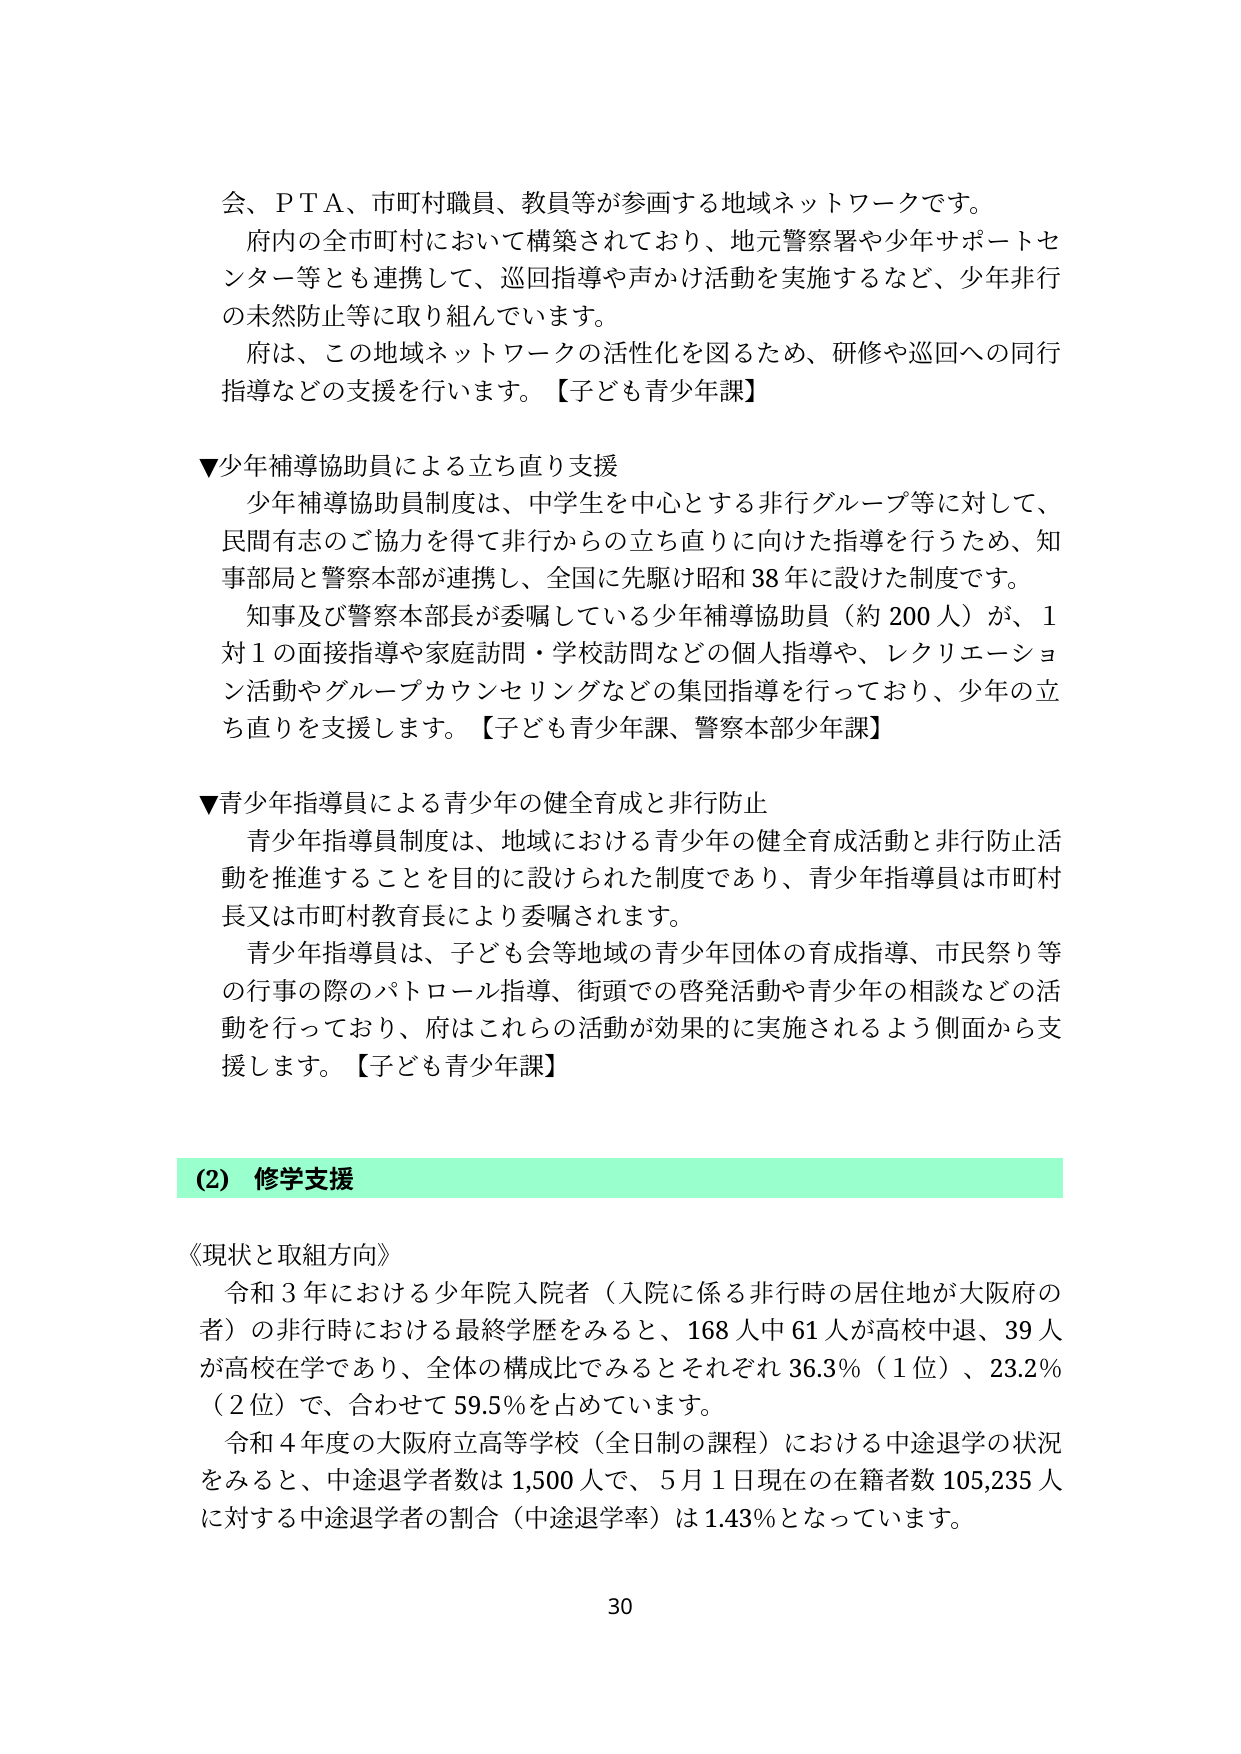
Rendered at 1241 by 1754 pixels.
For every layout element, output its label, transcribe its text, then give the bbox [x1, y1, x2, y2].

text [221, 183, 1063, 221]
text 令和３年における少年院入院者（入院に係る非行時の居住地が大阪府の者）の非行時における最終学歴をみると、168人中61人が高校中退、39人が高校在学であり、全体の構成比でみるとそれぞれ36.3％（１位）、23.2％（２位）で、合わせて59.5％を占めています。 [199, 1273, 1063, 1423]
text ▼青少年指導員による青少年の健全育成と非行防止 [199, 783, 1063, 821]
text 少年補導協助員制度は、中学生を中心とする非行グループ等に対して、民間有志のご協力を得て非行からの立ち直りに向けた指導を行うため、知事部局と警察本部が連携し、全国に先駆け昭和38年に設けた制度です。 [221, 483, 1063, 596]
text 青少年指導員は、子ども会等地域の青少年団体の育成指導、市民祭り等の行事の際のパトロール指導、街頭での啓発活動や青少年の相談などの活動を行っており、府はこれらの活動が効果的に実施されるよう側面から支援します。【子ども青少年課】 [221, 933, 1063, 1083]
text 府内の全市町村において構築されており、地元警察署や少年サポートセンター等とも連携して、巡回指導や声かけ活動を実施するなど、少年非行の未然防止等に取り組んでいます。 [221, 221, 1063, 333]
text 知事及び警察本部長が委嘱している少年補導協助員（約200人）が、１対１の面接指導や家庭訪問・学校訪問などの個人指導や、レクリエーション活動やグループカウンセリングなどの集団指導を行っており、少年の立ち直りを支援します。【子ども青少年課、警察本部少年課】 [221, 596, 1063, 746]
text 令和４年度の大阪府立高等学校（全日制の課程）における中途退学の状況をみると、中途退学者数は1,500人で、５月１日現在の在籍者数105,235人に対する中途退学者の割合（中途退学率）は1.43％となっています。 [199, 1423, 1063, 1535]
text ▼少年補導協助員による立ち直り支援 [199, 446, 1063, 483]
text 《現状と取組方向》 [177, 1235, 1063, 1273]
table_header (2) 修学支援 [178, 1159, 1062, 1197]
text 府は、この地域ネットワークの活性化を図るため、研修や巡回への同行指導などの支援を行います。【子ども青少年課】 [221, 333, 1063, 408]
text 青少年指導員制度は、地域における青少年の健全育成活動と非行防止活動を推進することを目的に設けられた制度であり、青少年指導員は市町村長又は市町村教育長により委嘱されます。 [221, 821, 1063, 933]
